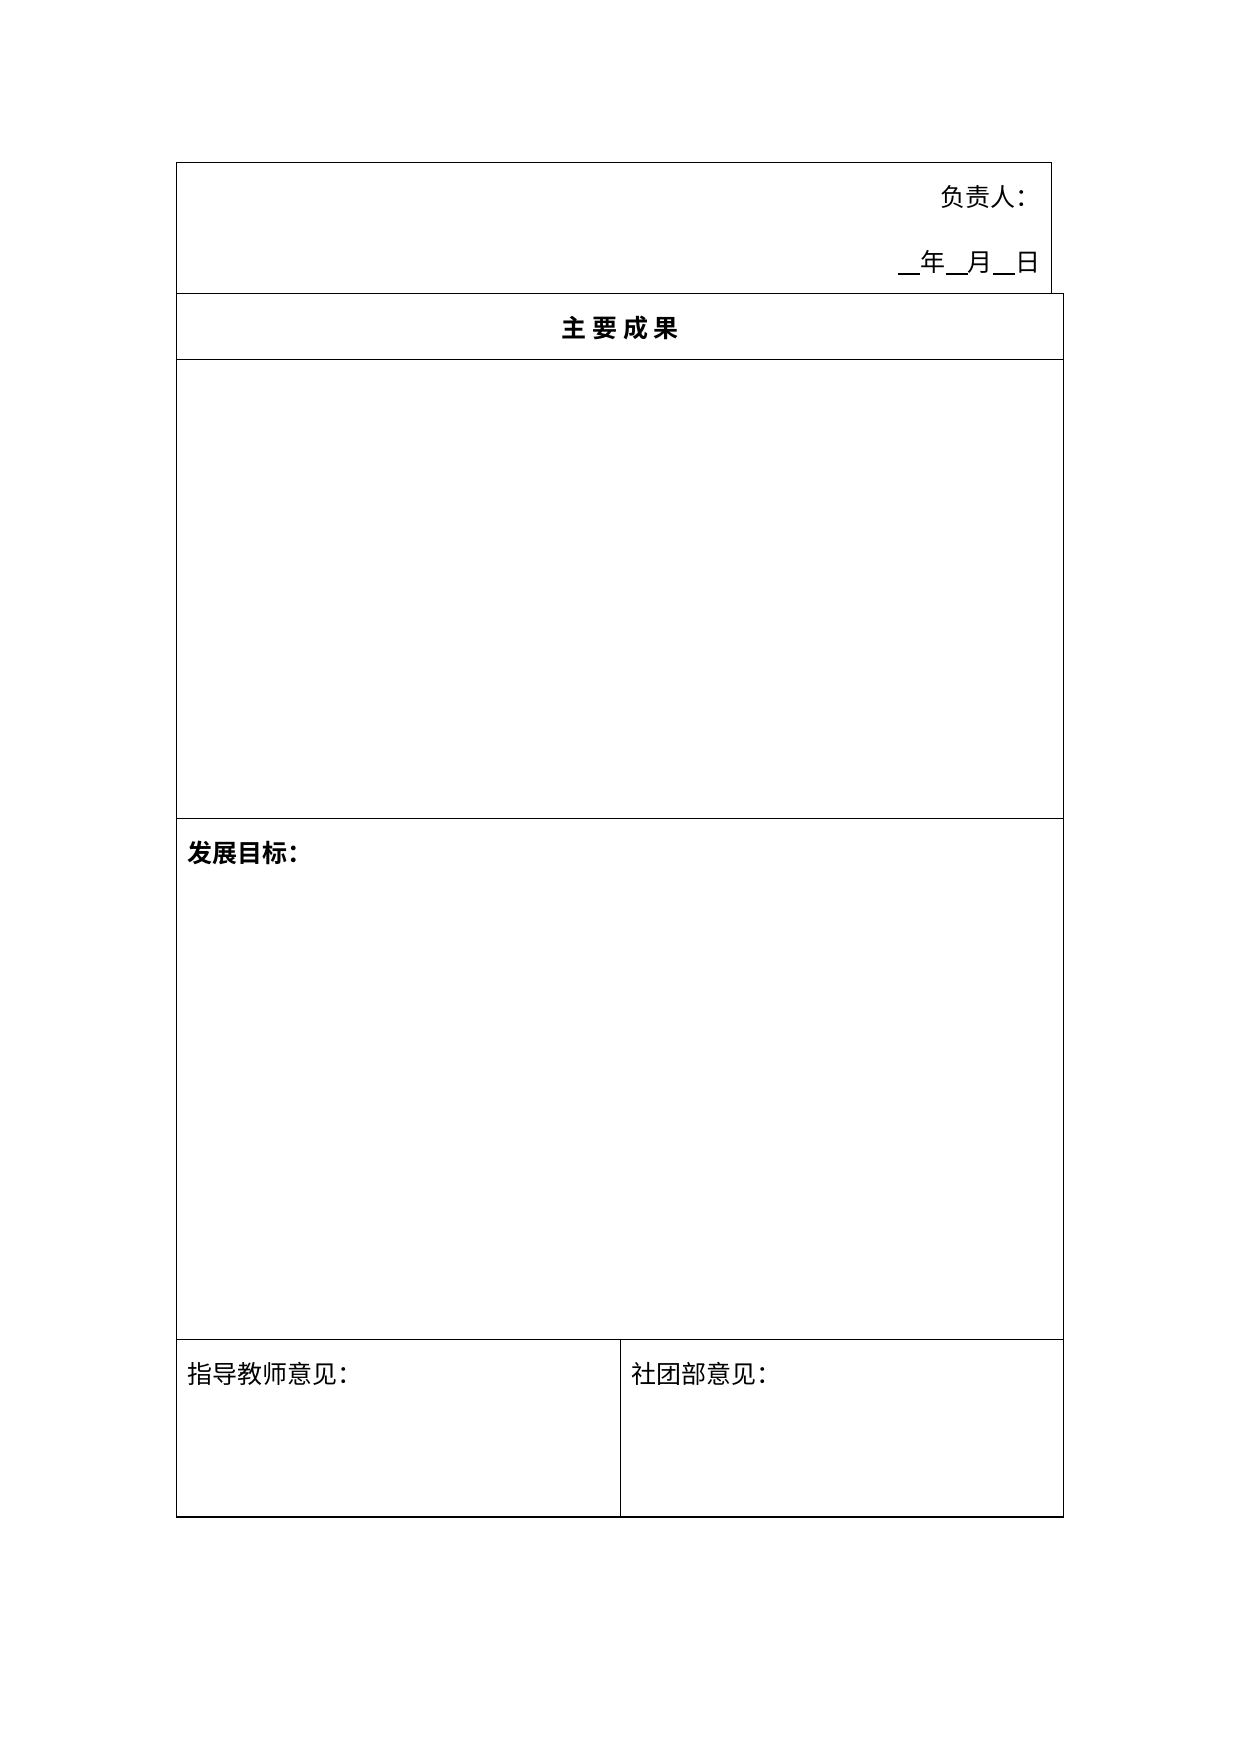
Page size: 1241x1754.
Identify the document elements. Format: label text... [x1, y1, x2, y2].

table_cell 发展目标： [177, 819, 1063, 1339]
table_cell 主 要 成 果 [177, 294, 1063, 359]
table_cell 指导教师意见： [177, 1340, 620, 1516]
table_cell 社团部意见： [621, 1340, 1063, 1516]
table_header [177, 163, 1051, 293]
table_cell [177, 360, 1063, 818]
